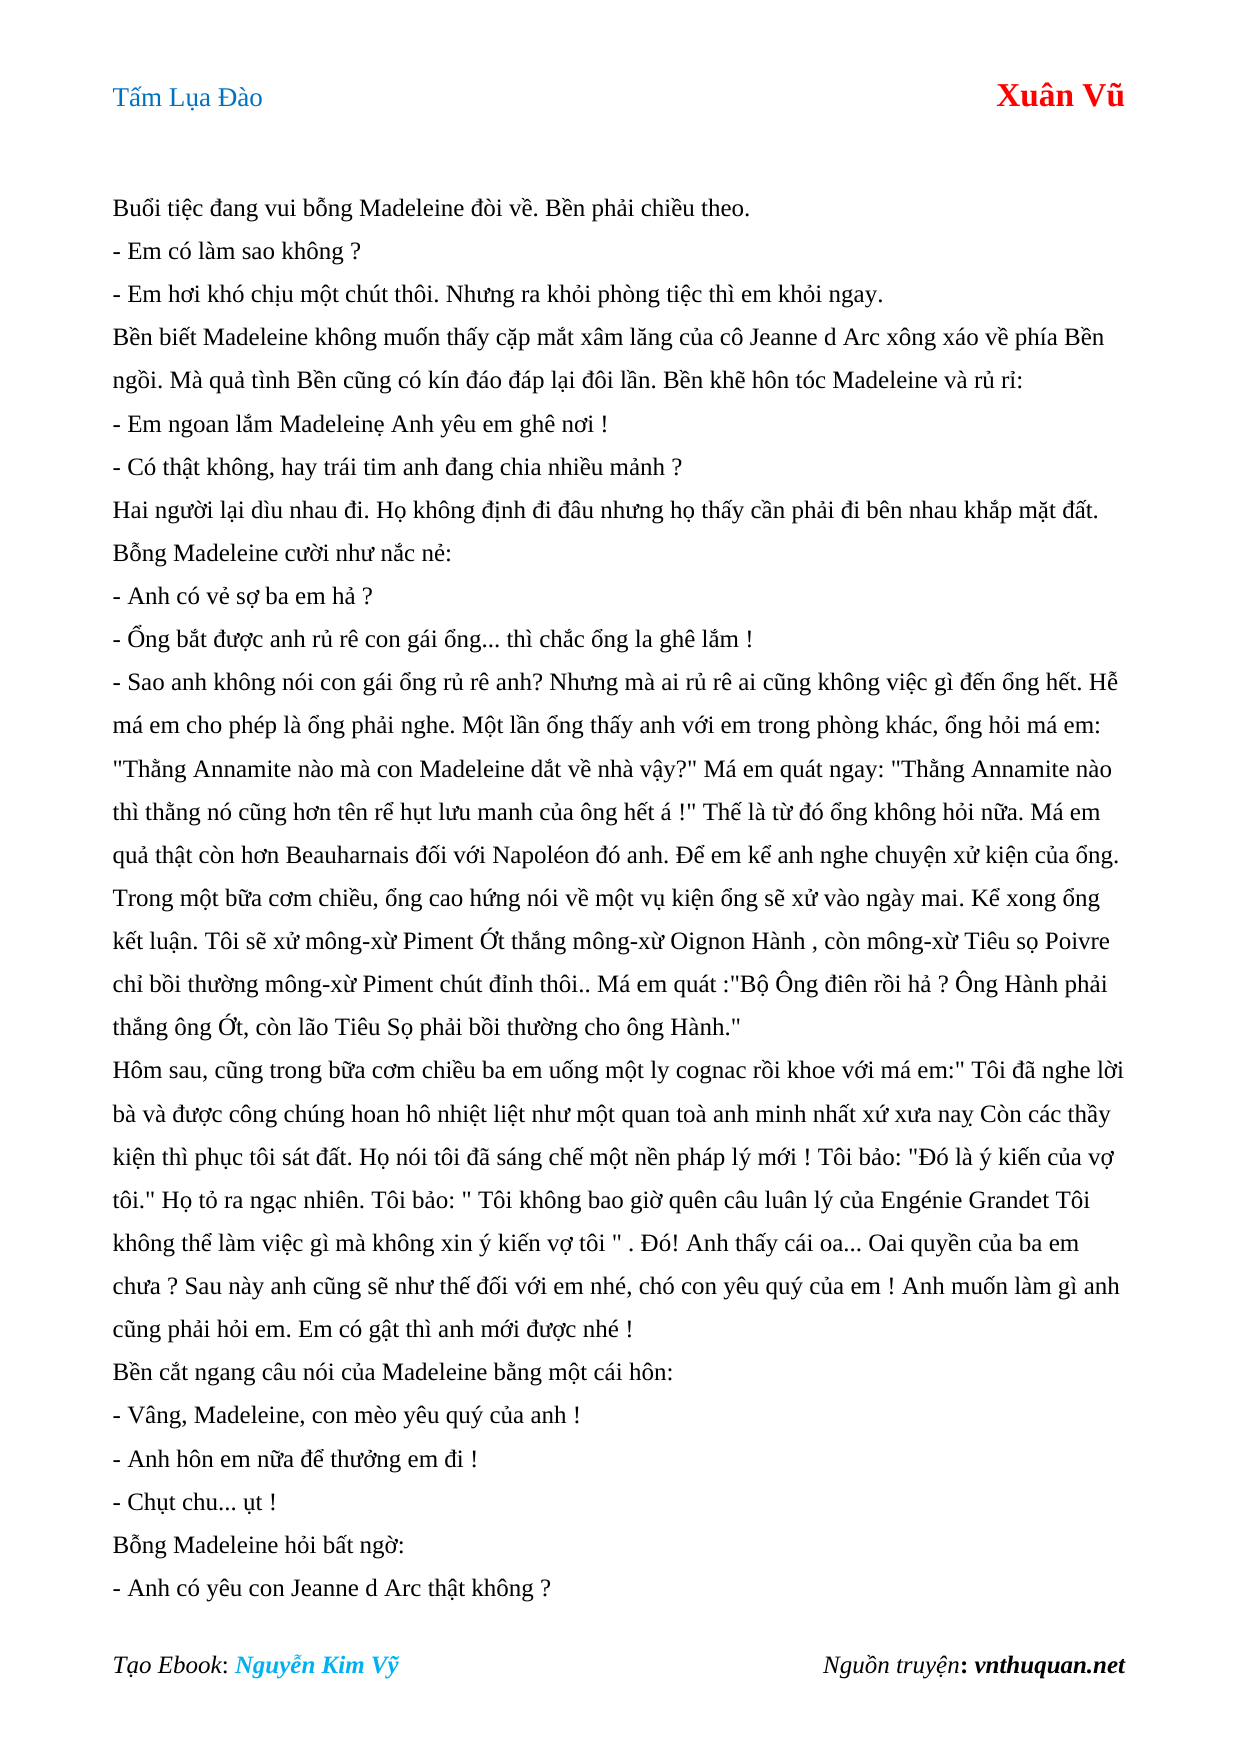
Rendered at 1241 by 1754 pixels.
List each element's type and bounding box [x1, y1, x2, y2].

text [112, 150, 1128, 1602]
